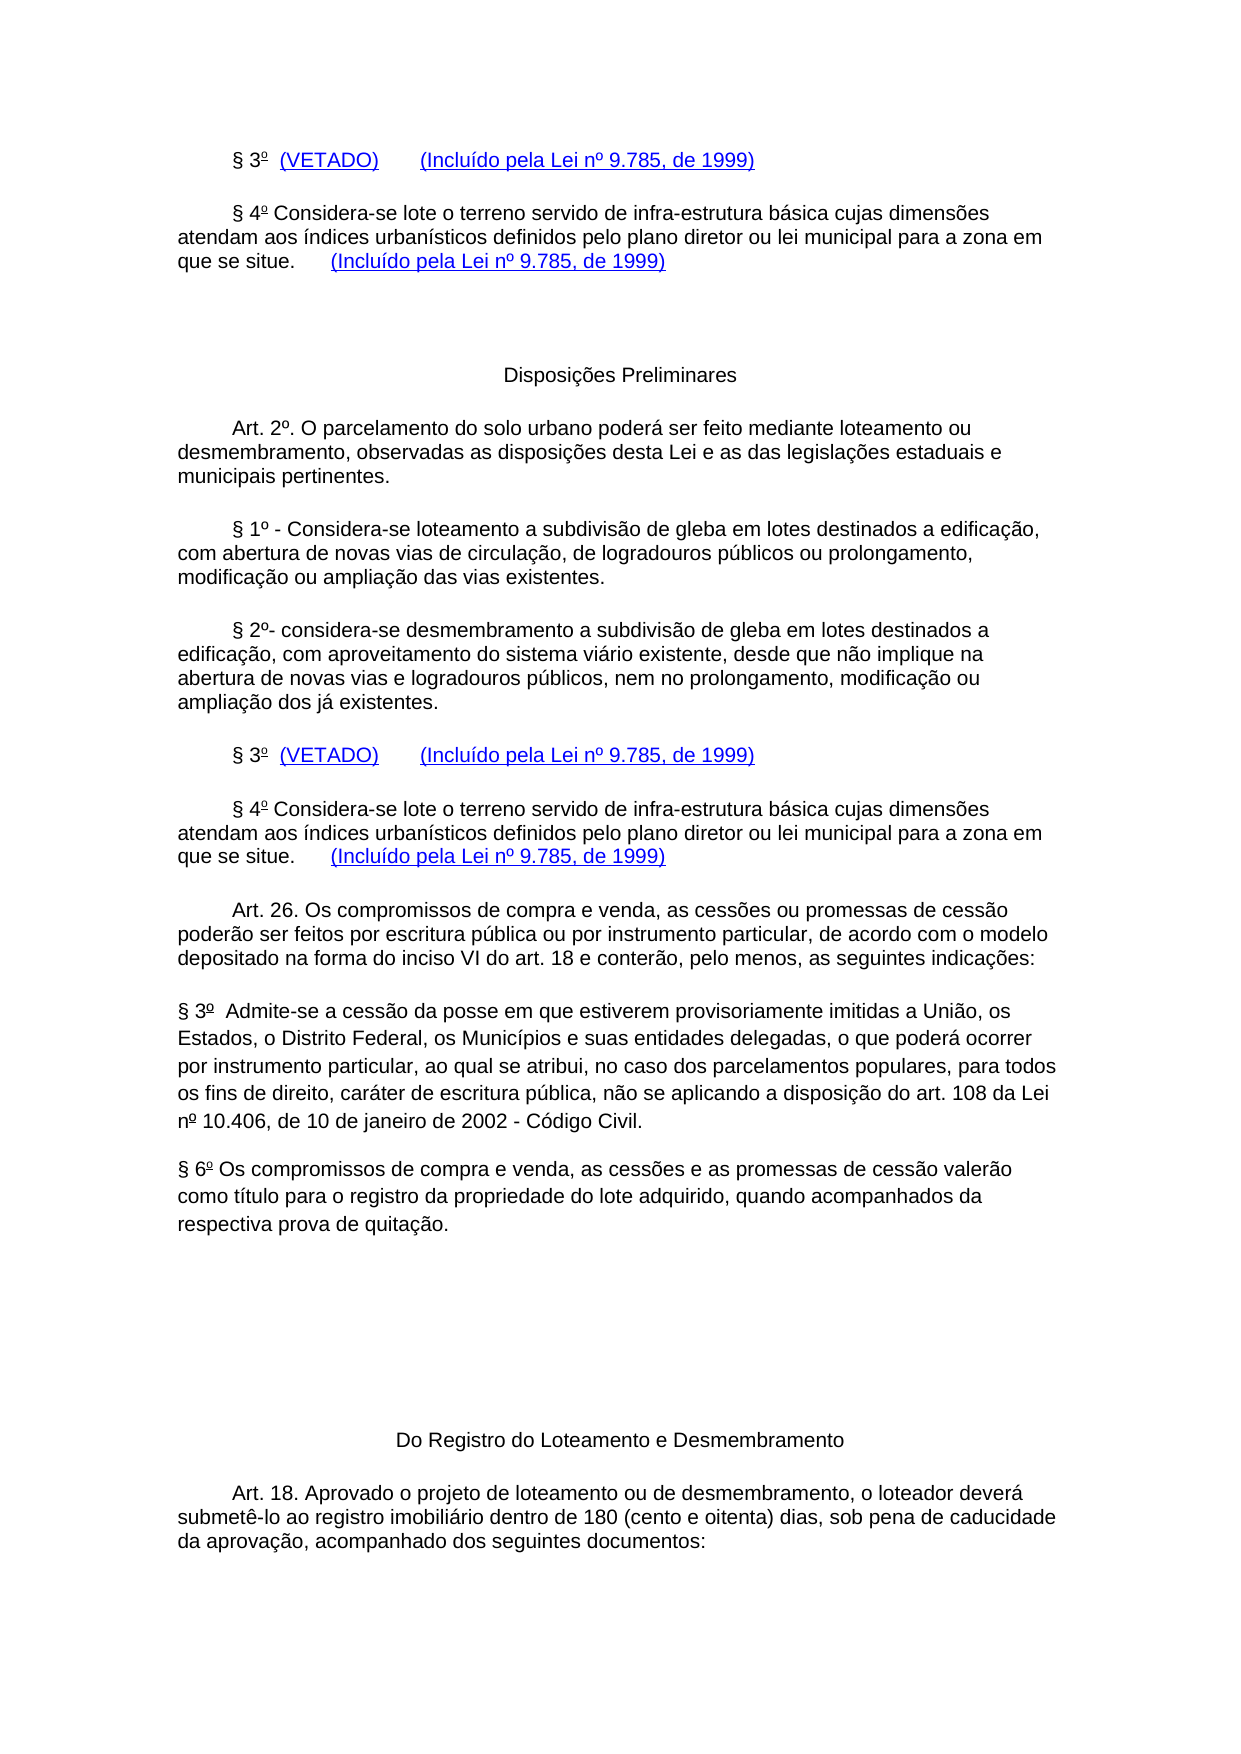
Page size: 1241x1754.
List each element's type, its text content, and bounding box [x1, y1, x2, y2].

text Disposições Preliminares [177, 363, 1063, 387]
text § 3o (VETADO) (Incluído pela Lei nº 9.785, de 1999) [177, 148, 1063, 172]
text Art. 26. Os compromissos de compra e venda, as cessões ou promessas de cessão poderão ser feitos por escritura pública ou por instrumento particular, de acordo com o modelo depositado na forma do inciso VI do art. 18 e conterão, pelo menos, as seguintes indicações: [177, 897, 1063, 969]
text Art. 18. Aprovado o projeto de loteamento ou de desmembramento, o loteador deverá submetê-lo ao registro imobiliário dentro de 180 (cento e oitenta) dias, sob pena de caducidade da aprovação, acompanhado dos seguintes documentos: [177, 1481, 1063, 1553]
text § 6o Os compromissos de compra e venda, as cessões e as promessas de cessão valerão como título para o registro da propriedade do lote adquirido, quando acompanhados da respectiva prova de quitação. [177, 1157, 1063, 1236]
text § 4o Considera-se lote o terreno servido de infra-estrutura básica cujas dimensões atendam aos índices urbanísticos definidos pelo plano diretor ou lei municipal para a zona em que se situe. (Incluído pela Lei nº 9.785, de 1999) [177, 201, 1063, 273]
text Do Registro do Loteamento e Desmembramento [177, 1428, 1063, 1452]
text § 2º- considera-se desmembramento a subdivisão de gleba em lotes destinados a edificação, com aproveitamento do sistema viário existente, desde que não implique na abertura de novas vias e logradouros públicos, nem no prolongamento, modificação ou ampliação dos já existentes. [177, 618, 1063, 714]
text § 3º Admite-se a cessão da posse em que estiverem provisoriamente imitidas a União, os Estados, o Distrito Federal, os Municípios e suas entidades delegadas, o que poderá ocorrer por instrumento particular, ao qual se atribui, no caso dos parcelamentos populares, para todos os fins de direito, caráter de escritura pública, não se aplicando a disposição do art. 108 da Lei nº 10.406, de 10 de janeiro de 2002 - Código Civil. [177, 998, 1063, 1132]
text § 4o Considera-se lote o terreno servido de infra-estrutura básica cujas dimensões atendam aos índices urbanísticos definidos pelo plano diretor ou lei municipal para a zona em que se situe. (Incluído pela Lei nº 9.785, de 1999) [177, 796, 1063, 868]
text § 3o (VETADO) (Incluído pela Lei nº 9.785, de 1999) [177, 743, 1063, 767]
